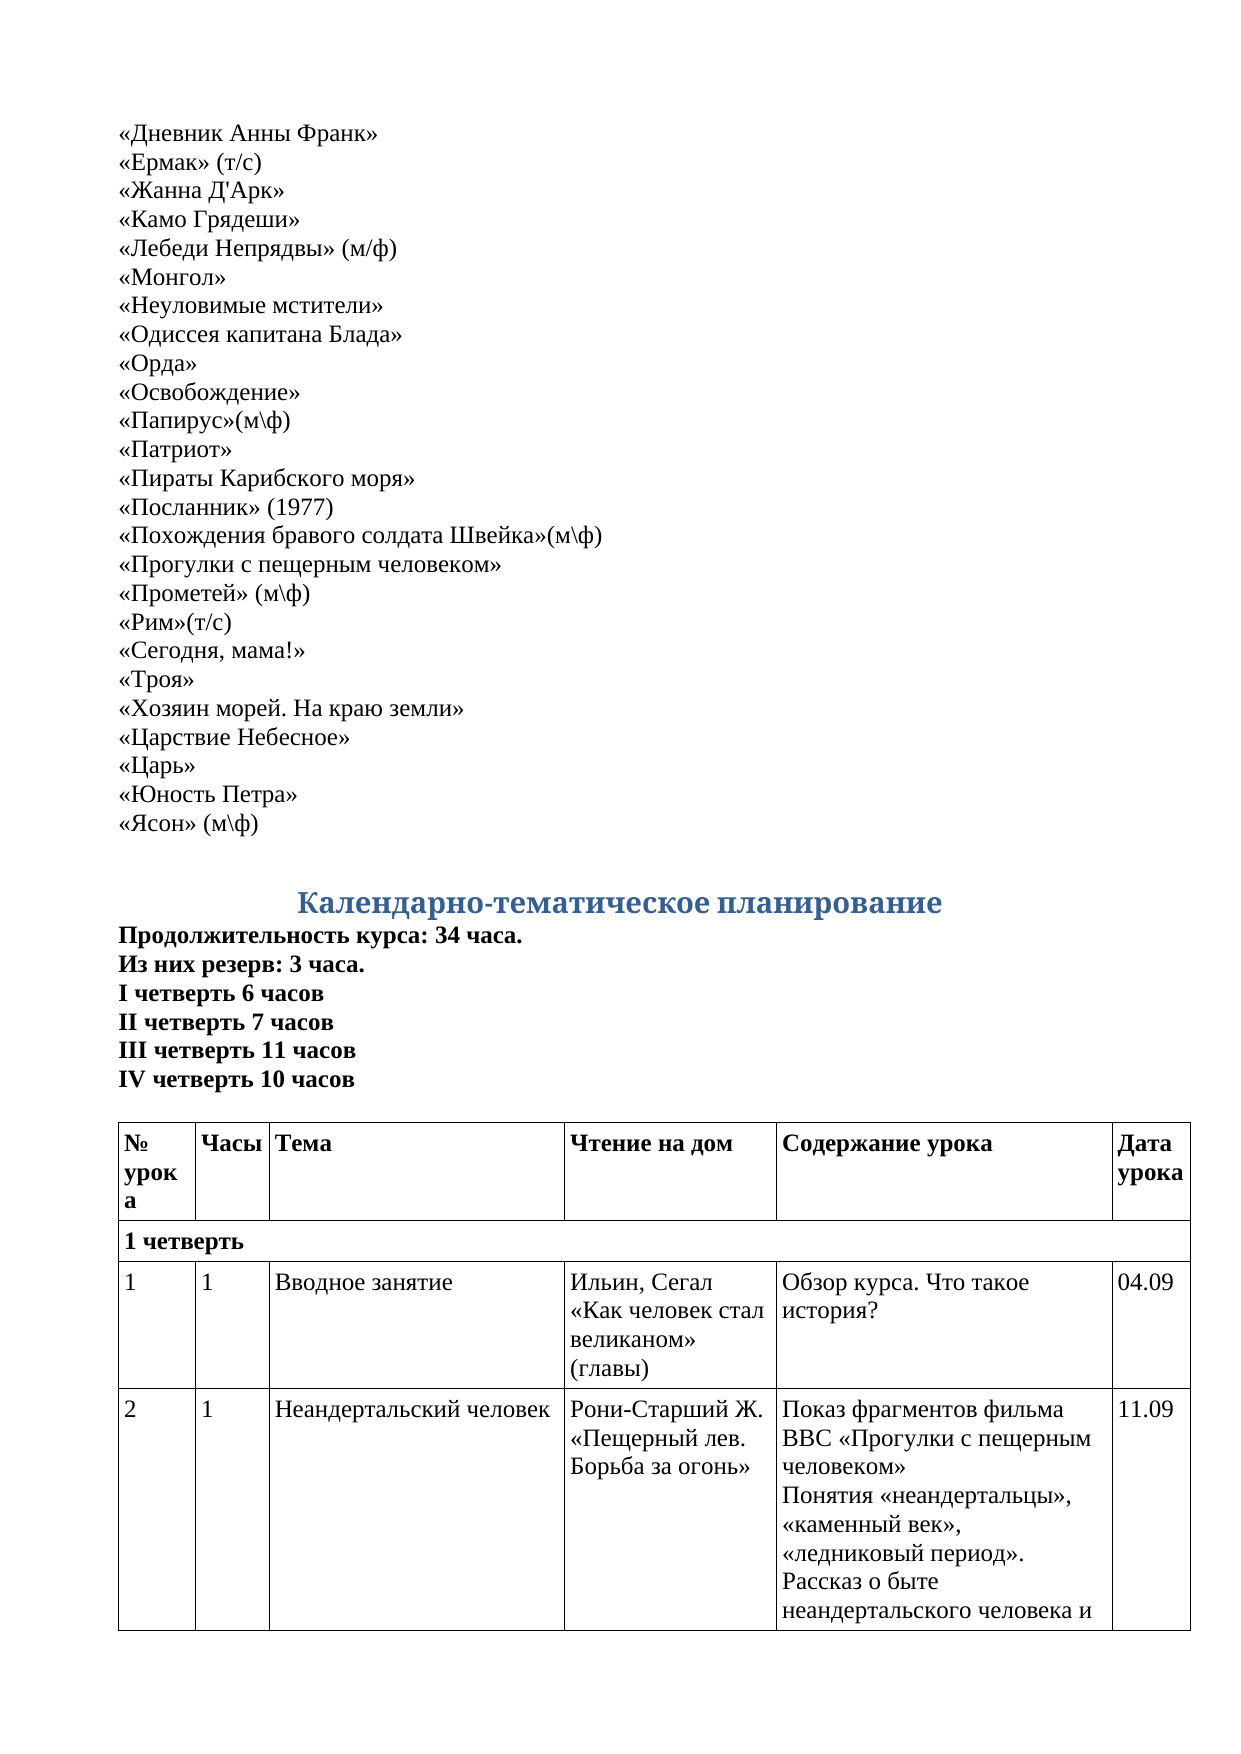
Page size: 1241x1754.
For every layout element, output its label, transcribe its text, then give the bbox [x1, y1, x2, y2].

table_cell Ильин, Сегал «Как человек стал великаном» (главы) [565, 1262, 776, 1388]
table_header Часы [196, 1123, 269, 1220]
text Продолжительность курса: 34 часа. [118, 920, 1122, 949]
text I четверть 6 часов [118, 978, 1122, 1007]
text II четверть 7 часов [118, 1007, 1122, 1035]
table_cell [777, 1389, 1112, 1629]
text «Царствие Небесное» [118, 722, 1122, 751]
text «Папирус»(м\ф) [118, 406, 1122, 434]
text «Юность Петра» [118, 779, 1122, 808]
table_cell 1 [196, 1262, 269, 1388]
table_cell 04.09 [1113, 1262, 1190, 1388]
text «Рим»(т/с) [118, 607, 1122, 636]
text «Царь» [118, 751, 1122, 779]
text «Хозяин морей. На краю земли» [118, 693, 1122, 722]
text «Лебеди Непрядвы» (м/ф) [118, 233, 1122, 262]
table_header Тема [270, 1123, 564, 1220]
text «Неуловимые мстители» [118, 291, 1122, 319]
table_cell 1 четверть [119, 1221, 1190, 1261]
text «Прометей» (м\ф) [118, 578, 1122, 607]
text «Одиссея капитана Блада» [118, 319, 1122, 348]
text «Орда» [118, 348, 1122, 377]
text «Ермак» (т/с) [118, 147, 1122, 176]
text «Пираты Карибского моря» [118, 463, 1122, 492]
text «Освобождение» [118, 377, 1122, 406]
table_cell Вводное занятие [270, 1262, 564, 1388]
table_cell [270, 1389, 564, 1629]
text «Дневник Анны Франк» [118, 118, 1122, 147]
table_cell 2 [119, 1389, 195, 1629]
table_header Содержание урока [777, 1123, 1112, 1220]
text «Жанна Д'Арк» [118, 176, 1122, 204]
text Из них резерв: 3 часа. [118, 949, 1122, 978]
table_header Чтение на дом [565, 1123, 776, 1220]
table_cell 11.09 [1113, 1389, 1190, 1629]
table_header № урока [119, 1123, 195, 1220]
table_header Дата урока [1113, 1123, 1190, 1220]
subtitle Календарно-тематическое планирование [118, 887, 1122, 920]
text «Ясон» (м\ф) [118, 808, 1122, 837]
text «Камо Грядеши» [118, 204, 1122, 233]
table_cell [565, 1389, 776, 1629]
text «Похождения бравого солдата Швейка»(м\ф) [118, 521, 1122, 549]
table_cell 1 [119, 1262, 195, 1388]
table_cell 1 [196, 1389, 269, 1629]
text «Прогулки с пещерным человеком» [118, 549, 1122, 578]
text «Патриот» [118, 434, 1122, 463]
text IV четверть 10 часов [118, 1064, 1122, 1093]
text «Монгол» [118, 262, 1122, 291]
text «Посланник» (1977) [118, 492, 1122, 521]
text «Сегодня, мама!» [118, 636, 1122, 664]
text III четверть 11 часов [118, 1035, 1122, 1064]
text «Троя» [118, 664, 1122, 693]
table_cell Обзор курса. Что такое история? [777, 1262, 1112, 1388]
